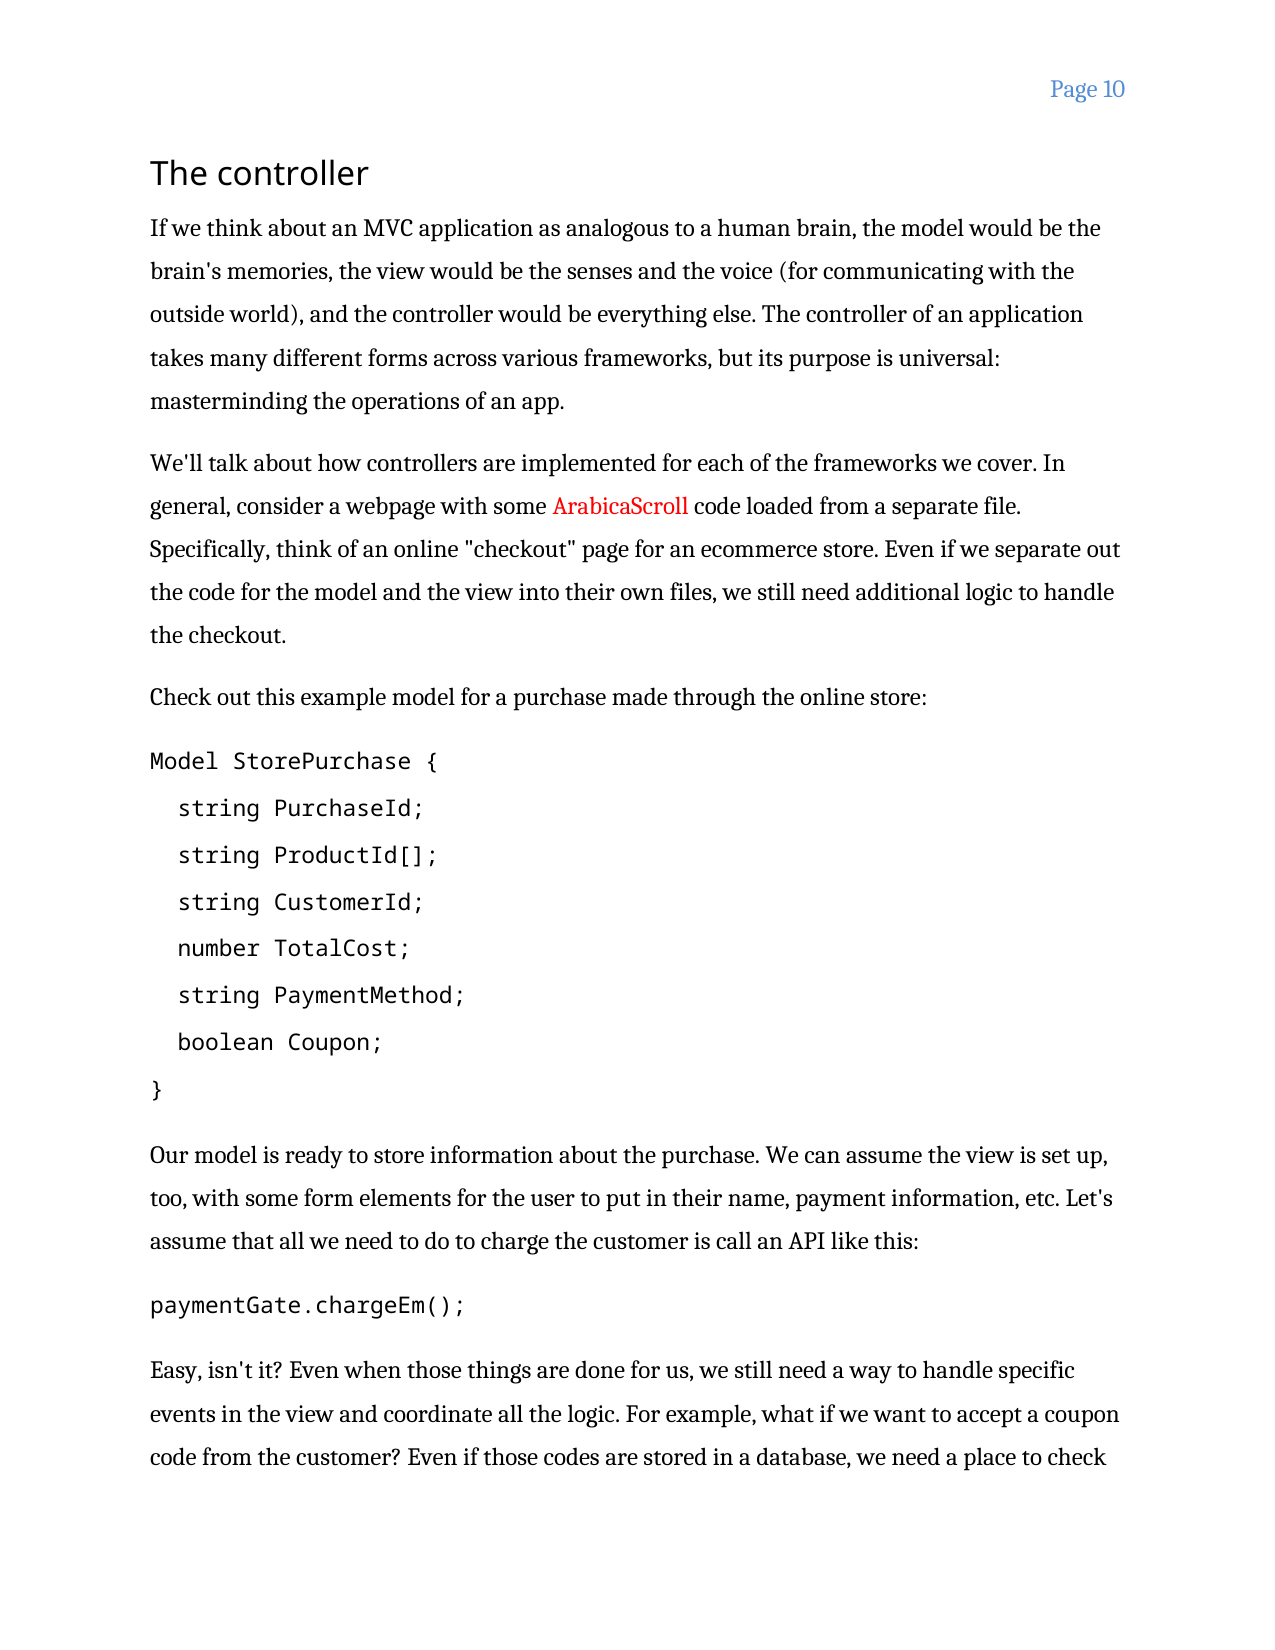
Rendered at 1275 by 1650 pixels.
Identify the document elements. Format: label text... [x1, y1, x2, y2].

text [150, 1356, 1125, 1471]
text Model StorePurchase { string PurchaseId; string ProductId[]; string CustomerId; number TotalCost; string PaymentMethod; boolean Coupon; } [150, 745, 1125, 1104]
text We'll talk about how controllers are implemented for each of the frameworks we cover. In general, consider a webpage with some ArabicaScroll code loaded from a separate file. Specifically, think of an online "checkout" page for an ecommerce store. Even if we separate out the code for the model and the view into their own files, we still need additional logic to handle the checkout. [150, 448, 1125, 650]
text Check out this example model for a purchase made through the online store: [150, 683, 1125, 712]
text If we think about an MVC application as analogous to a human brain, the model would be the brain's memories, the view would be the senses and the voice (for communicating with the outside world), and the controller would be everything else. The controller of an application takes many different forms across various frameworks, but its purpose is universal: masterminding the operations of an app. [150, 214, 1125, 415]
text paymentGate.chargeEm(); [150, 1289, 1125, 1320]
subtitle The controller [150, 150, 1125, 195]
text Our model is ready to store information about the purchase. We can assume the view is set up, too, with some form elements for the user to put in their name, payment information, etc. Let's assume that all we need to do to charge the customer is call an API like this: [150, 1141, 1125, 1256]
